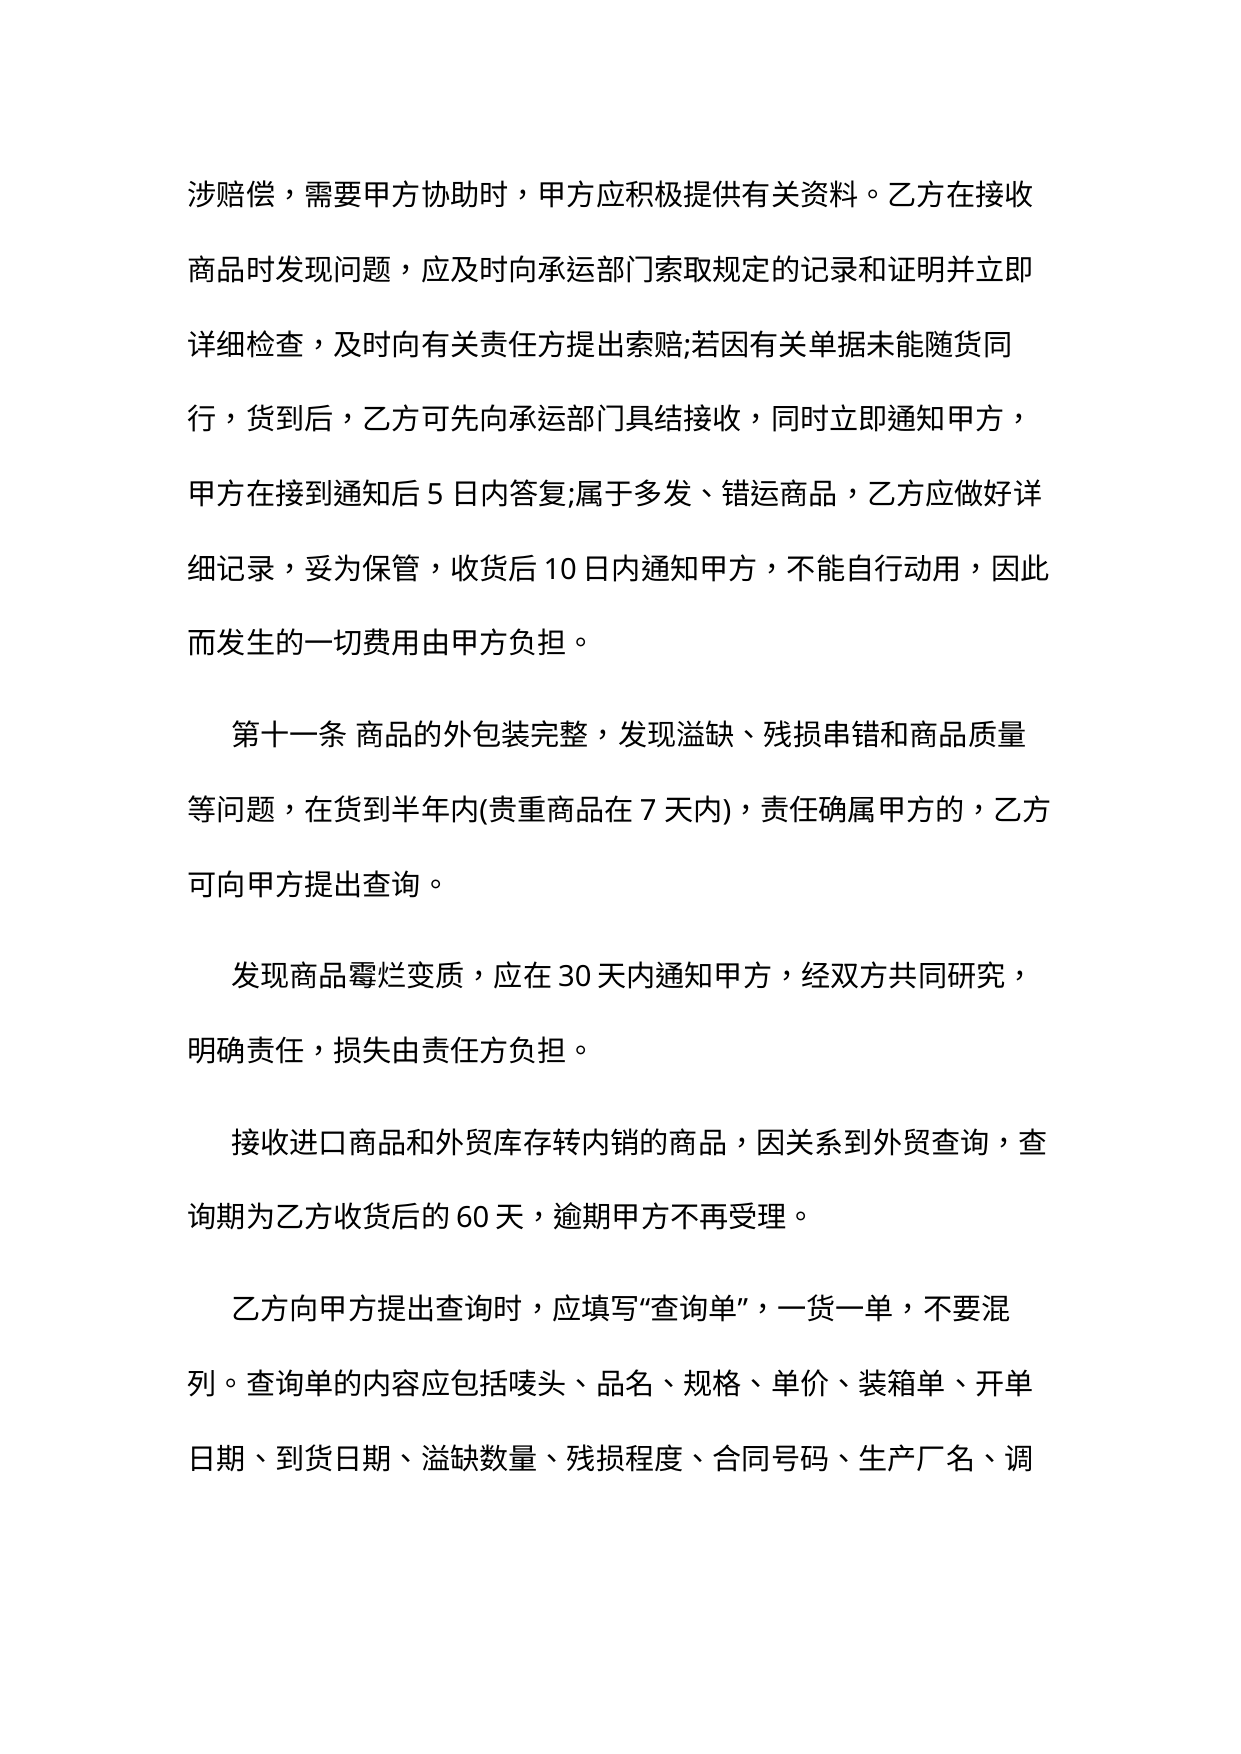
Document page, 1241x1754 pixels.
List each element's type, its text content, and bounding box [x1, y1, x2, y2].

text 接收进口商品和外贸库存转内销的商品，因关系到外贸查询，查询期为乙方收货后的60天，逾期甲方不再受理。 [187, 1109, 1053, 1249]
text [187, 1276, 1053, 1490]
text 第十一条 商品的外包装完整，发现溢缺、残损串错和商品质量等问题，在货到半年内(贵重商品在7 天内)，责任确属甲方的，乙方可向甲方提出查询。 [187, 702, 1053, 916]
text 发现商品霉烂变质，应在30天内通知甲方，经双方共同研究，明确责任，损失由责任方负担。 [187, 943, 1053, 1083]
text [187, 162, 1053, 675]
